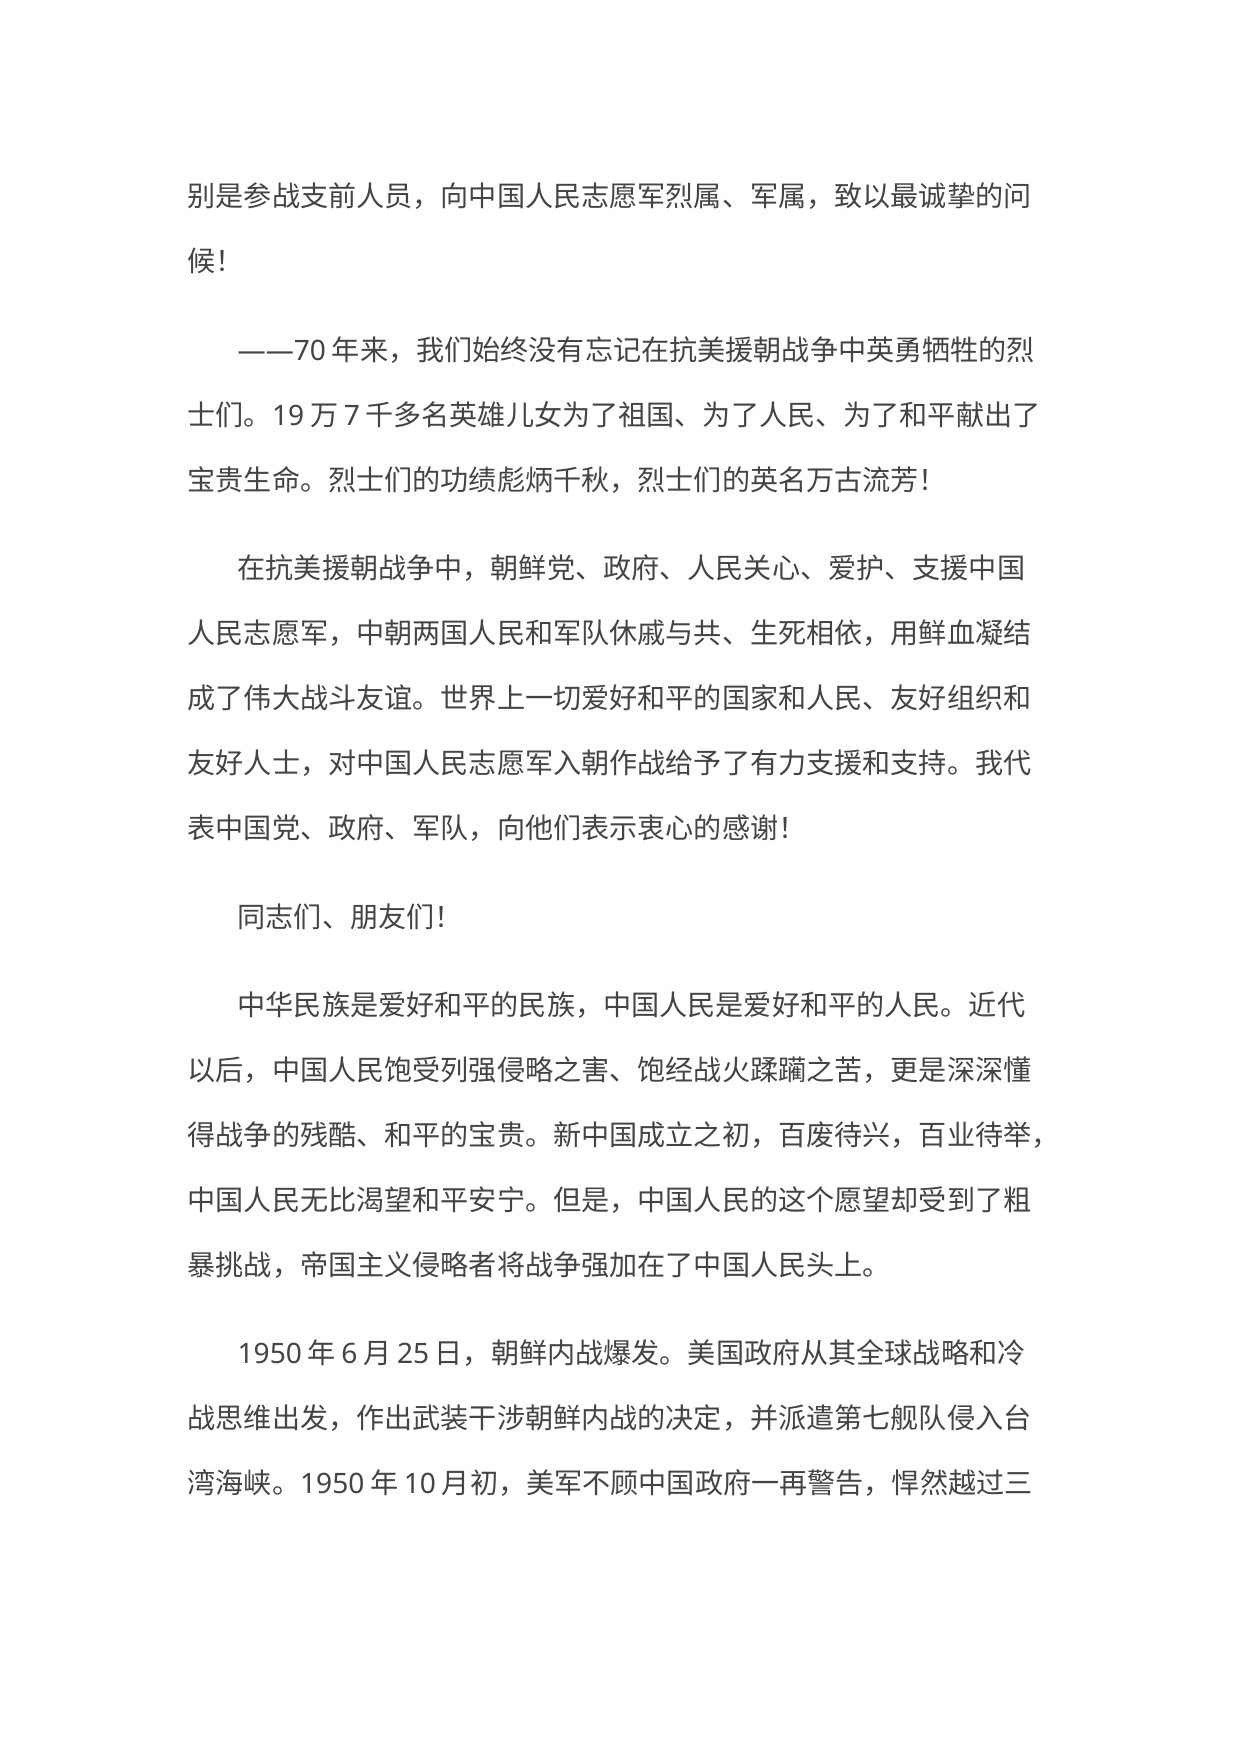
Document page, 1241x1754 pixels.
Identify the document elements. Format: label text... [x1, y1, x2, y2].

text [187, 162, 1053, 292]
text 在抗美援朝战争中，朝鲜党、政府、人民关心、爱护、支援中国人民志愿军，中朝两国人民和军队休戚与共、生死相依，用鲜血凝结成了伟大战斗友谊。世界上一切爱好和平的国家和人民、友好组织和友好人士，对中国人民志愿军入朝作战给予了有力支援和支持。我代表中国党、政府、军队，向他们表示衷心的感谢！ [187, 534, 1053, 859]
text 中华民族是爱好和平的民族，中国人民是爱好和平的人民。近代以后，中国人民饱受列强侵略之害、饱经战火蹂躏之苦，更是深深懂得战争的残酷、和平的宝贵。新中国成立之初，百废待兴，百业待举，中国人民无比渴望和平安宁。但是，中国人民的这个愿望却受到了粗暴挑战，帝国主义侵略者将战争强加在了中国人民头上。 [187, 971, 1053, 1296]
text ——70年来，我们始终没有忘记在抗美援朝战争中英勇牺牲的烈士们。19万7千多名英雄儿女为了祖国、为了人民、为了和平献出了宝贵生命。烈士们的功绩彪炳千秋，烈士们的英名万古流芳！ [187, 315, 1053, 510]
text 同志们、朋友们！ [187, 882, 1053, 947]
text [187, 1319, 1053, 1514]
